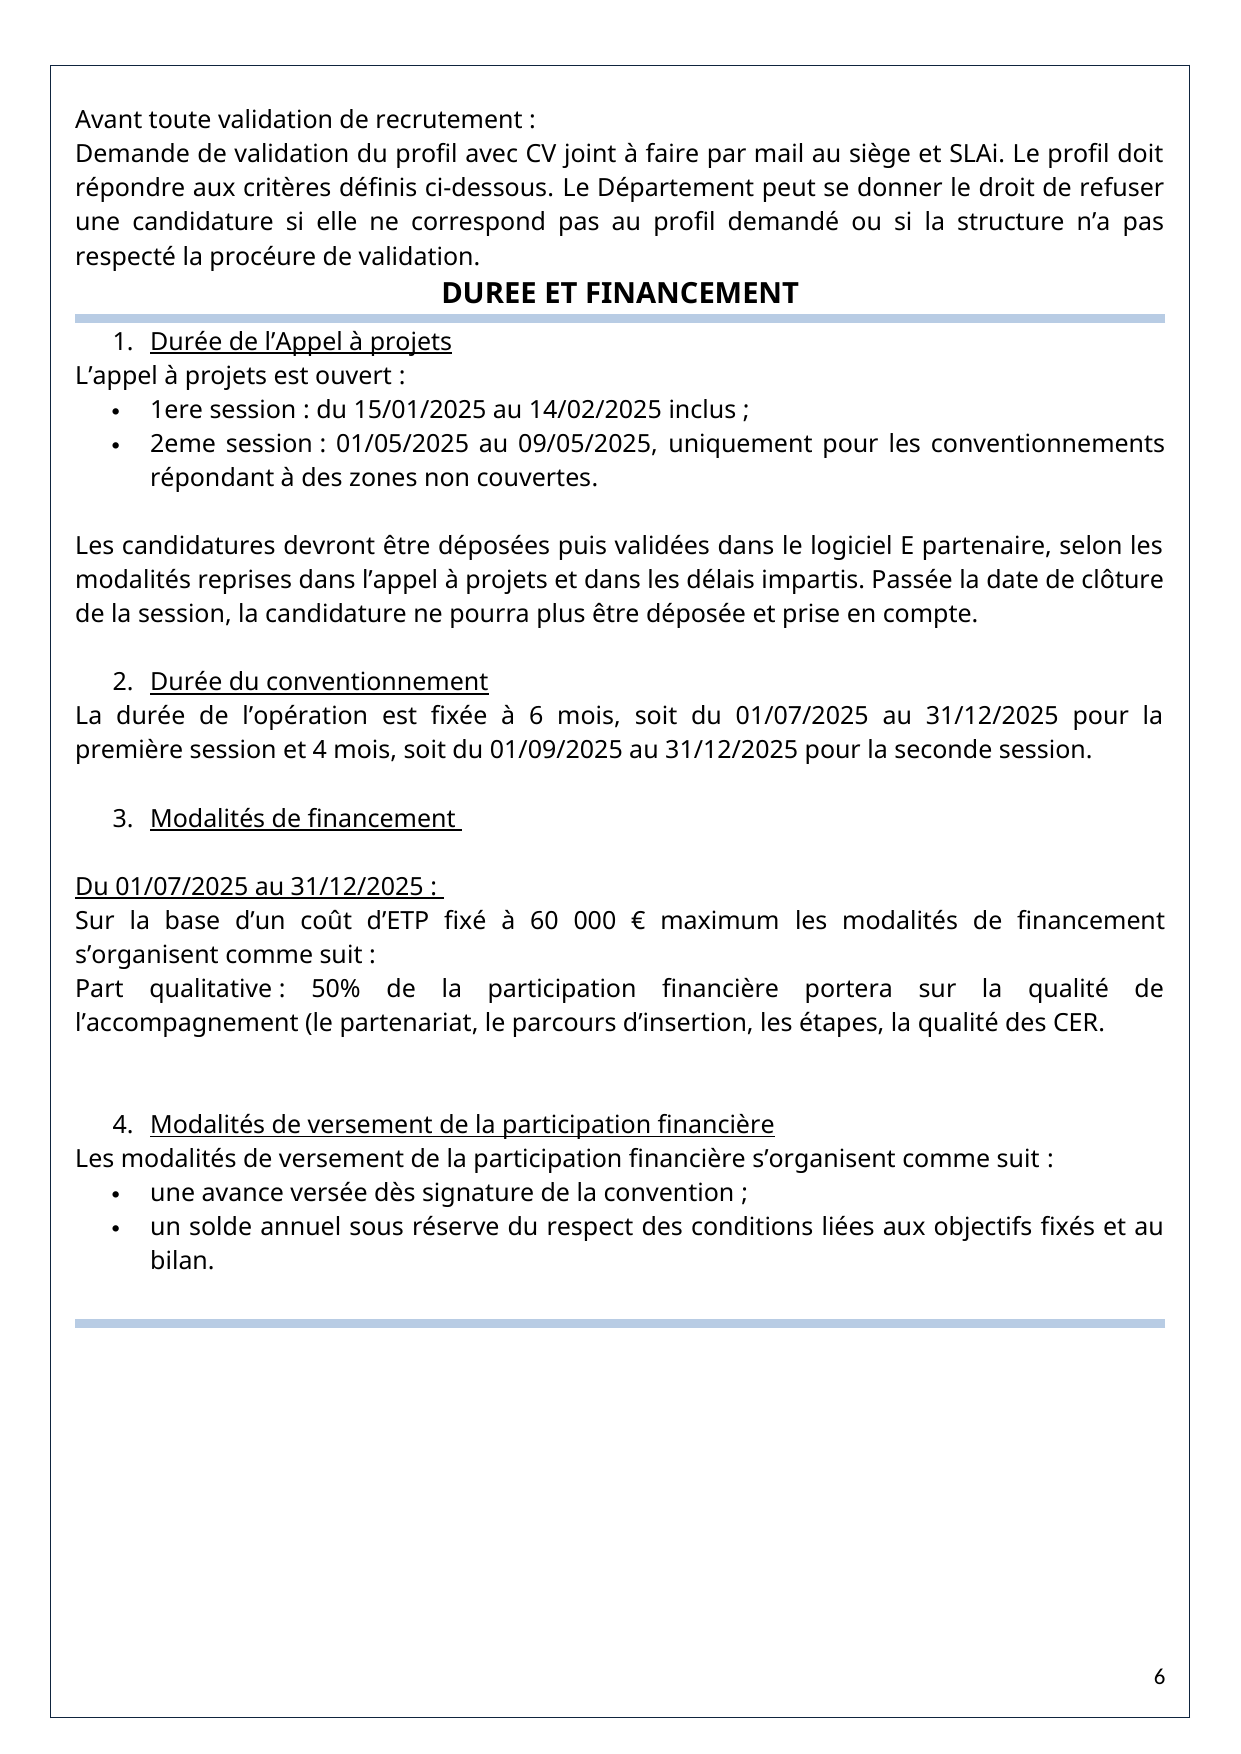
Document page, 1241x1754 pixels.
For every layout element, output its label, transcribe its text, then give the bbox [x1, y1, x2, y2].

list 2eme session : 01/05/2025 au 09/05/2025, uniquement pour les conventionnements répondant à des zones non couvertes. [112, 426, 1165, 494]
text Demande de validation du profil avec CV joint à faire par mail au siège et SLAi. Le profil doit répondre aux critères définis ci-dessous. Le Département peut se donner le droit de refuser une candidature si elle ne correspond pas au profil demandé ou si la structure n’a pas respecté la procéure de validation. [75, 136, 1165, 272]
list 1ere session : du 15/01/2025 au 14/02/2025 inclus ; [112, 391, 1165, 426]
text Les modalités de versement de la participation financière s’organisent comme suit : [75, 1141, 1165, 1175]
list Durée de l’Appel à projets [112, 323, 1165, 357]
text Avant toute validation de recrutement : [75, 102, 1165, 136]
text DUREE ET FINANCEMENT [75, 272, 1165, 314]
list Part qualitative : 50% de la participation financière portera sur la qualité de l’accompagnement (le partenariat, le parcours d’insertion, les étapes, la qualité des CER. [75, 971, 1165, 1039]
list Modalités de financement [112, 800, 1165, 834]
text La durée de l’opération est fixée à 6 mois, soit du 01/07/2025 au 31/12/2025 pour la première session et 4 mois, soit du 01/09/2025 au 31/12/2025 pour la seconde session. [75, 698, 1165, 766]
list Durée du conventionnement [112, 664, 1165, 698]
text Sur la base d’un coût d’ETP fixé à 60 000 € maximum les modalités de financement s’organisent comme suit : [75, 902, 1165, 971]
text L’appel à projets est ouvert : [75, 357, 1165, 391]
list Modalités de versement de la participation financière [112, 1107, 1165, 1141]
text Du 01/07/2025 au 31/12/2025 : [75, 868, 1165, 902]
list un solde annuel sous réserve du respect des conditions liées aux objectifs fixés et au bilan. [112, 1209, 1165, 1277]
text Les candidatures devront être déposées puis validées dans le logiciel E partenaire, selon les modalités reprises dans l’appel à projets et dans les délais impartis. Passée la date de clôture de la session, la candidature ne pourra plus être déposée et prise en compte. [75, 528, 1165, 630]
list une avance versée dès signature de la convention ; [112, 1175, 1165, 1209]
